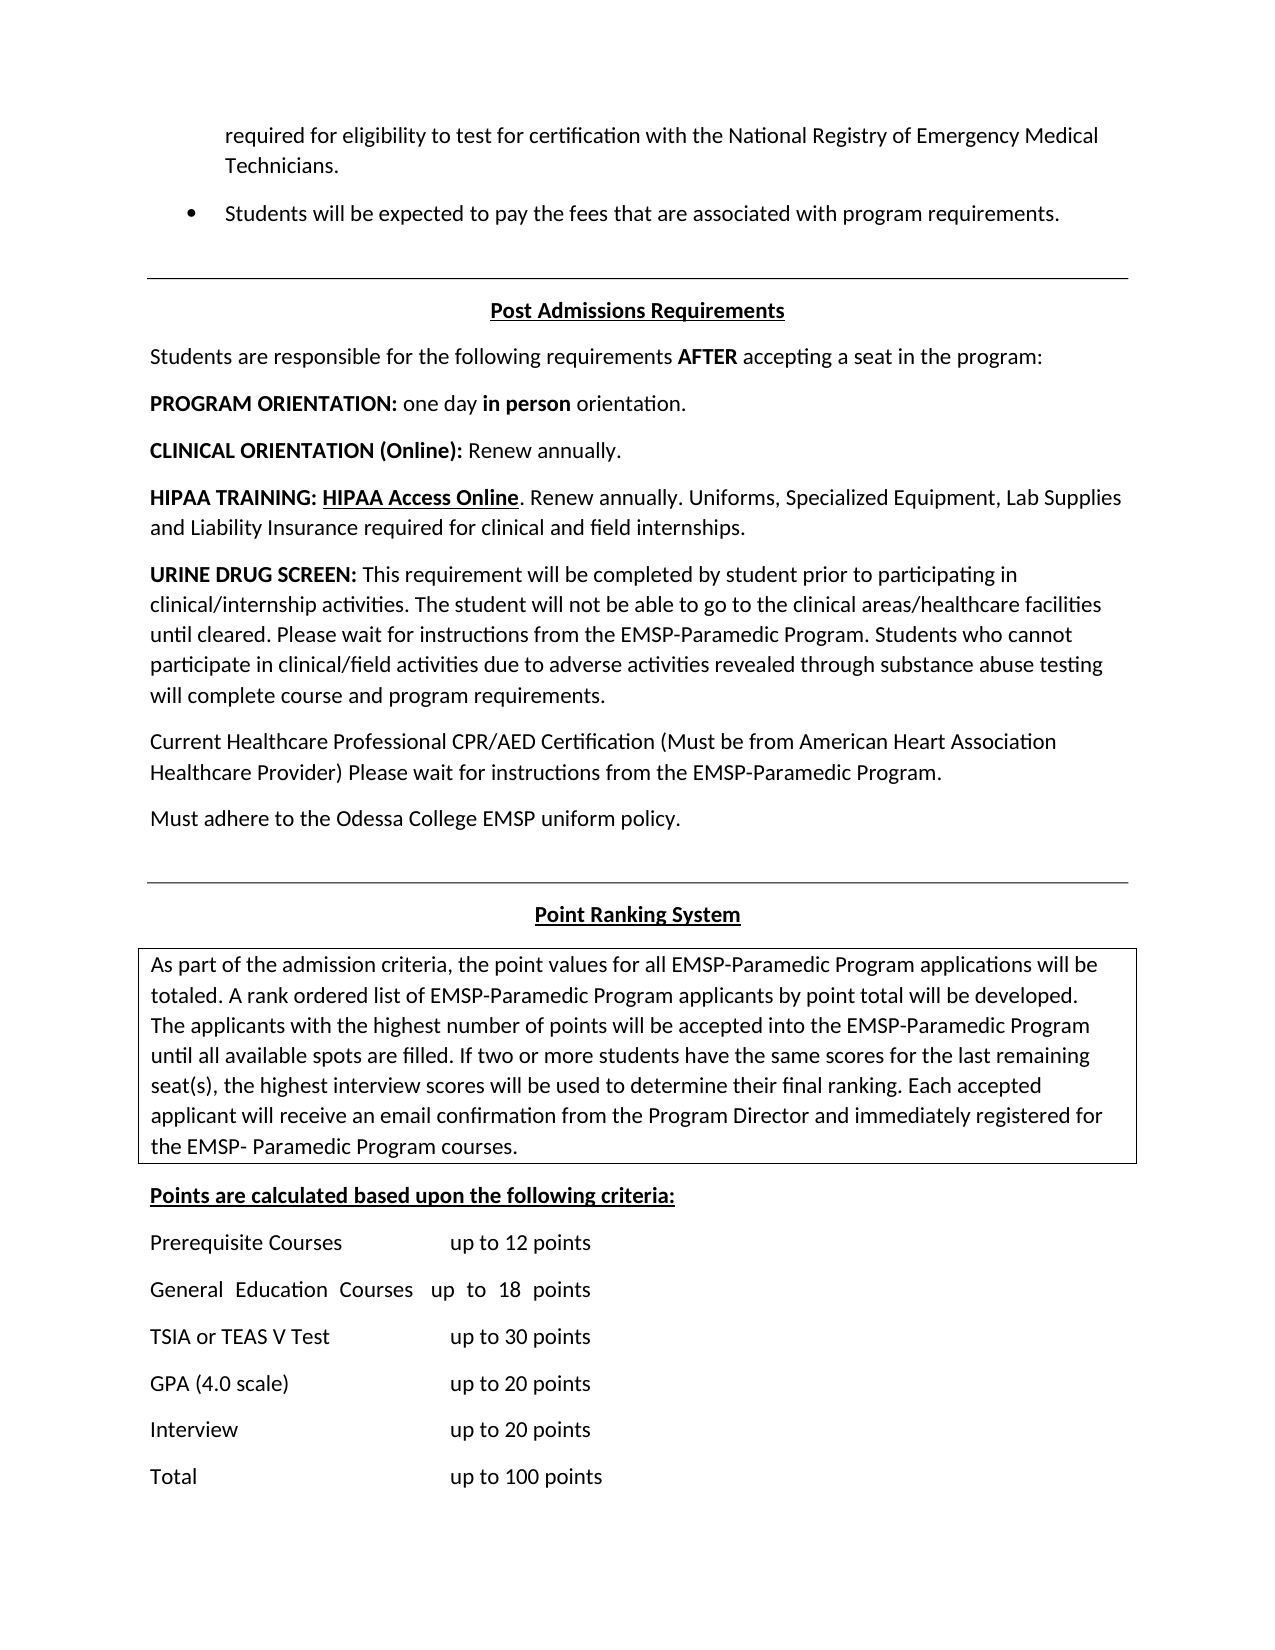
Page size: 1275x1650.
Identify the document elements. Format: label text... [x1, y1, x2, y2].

text Must adhere to the Odessa College EMSP uniform policy. [150, 804, 1148, 832]
text Points are calculated based upon the following criteria: [150, 1181, 1148, 1209]
text required for eligibility to test for certification with the National Registry of Emergency Medical Technicians. [225, 121, 1103, 179]
subtitle Point Ranking System [467, 900, 808, 928]
text Prerequisite Courses up to 12 points General Education Courses up to 18 points TSIA or TEAS V Test up to 30 points [150, 1228, 591, 1350]
list Students will be expected to pay the fees that are associated with program requirements. [187, 199, 1148, 227]
text Students are responsible for the following requirements AFTER accepting a seat in the program: [150, 342, 1148, 371]
text Interview up to 20 points [150, 1415, 1148, 1443]
text GPA (4.0 scale) up to 20 points [150, 1369, 1148, 1397]
text HIPAA TRAINING: HIPAA Access Online. Renew annually. Uniforms, Specialized Equipment, Lab Supplies and Liability Insurance required for clinical and field internships. [150, 483, 1124, 541]
text CLINICAL ORIENTATION (Online): Renew annually. [150, 436, 1148, 464]
text URINE DRUG SCREEN: This requirement will be completed by student prior to participating in clinical/internship activities. The student will not be able to go to the clinical areas/healthcare facilities until cleared. Please wait for instructions from the EMSP-Paramedic Program. Students who cannot participate in clinical/field activities due to adverse activities revealed through substance abuse testing will complete course and program requirements. [150, 560, 1108, 709]
text Total up to 100 points [150, 1462, 1148, 1491]
text PROGRAM ORIENTATION: one day in person orientation. [150, 389, 1148, 418]
subtitle Post Admissions Requirements [467, 296, 808, 324]
text Current Healthcare Professional CPR/AED Certification (Must be from American Heart Association Healthcare Provider) Please wait for instructions from the EMSP-Paramedic Program. [150, 727, 1061, 786]
